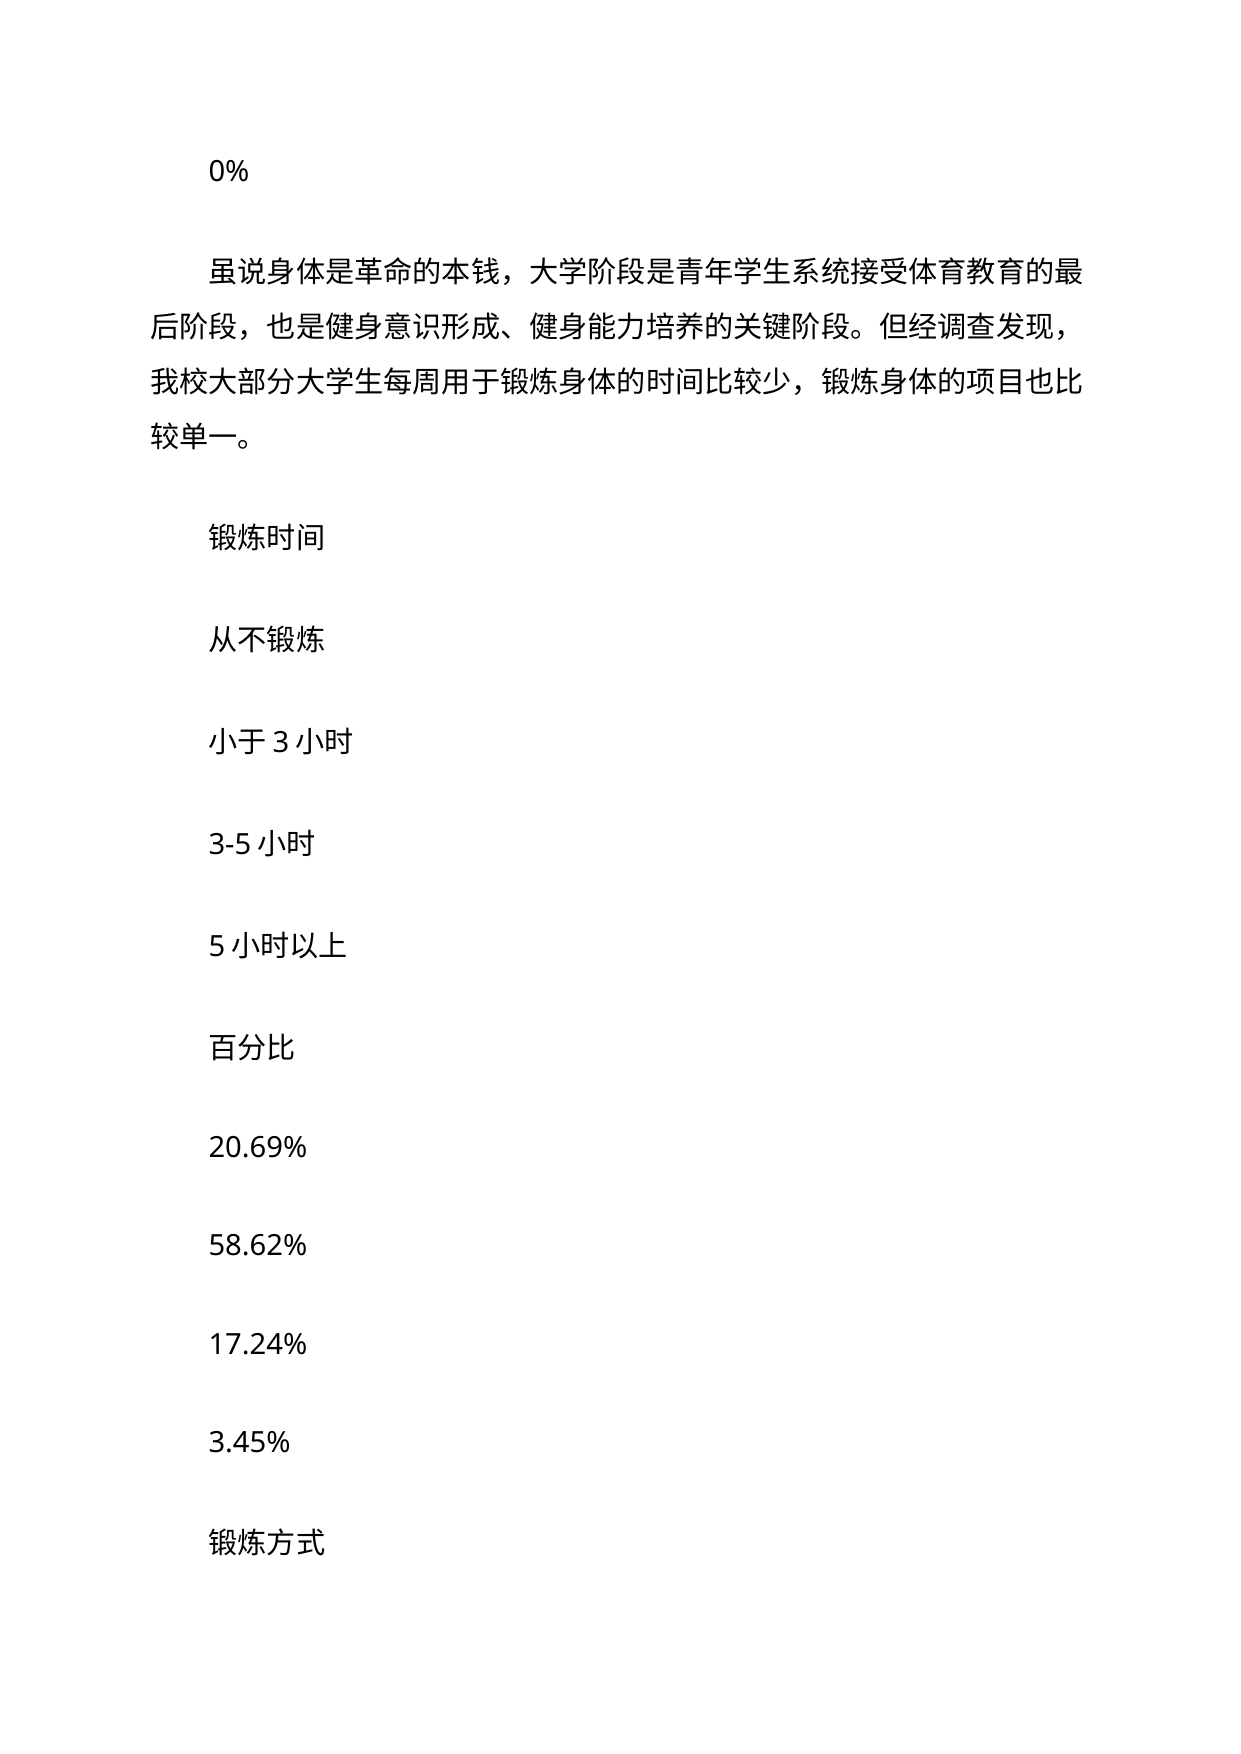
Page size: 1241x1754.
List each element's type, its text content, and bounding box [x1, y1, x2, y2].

text 17.24% [150, 1323, 1090, 1363]
text 0% [150, 150, 1090, 190]
text 58.62% [150, 1224, 1090, 1264]
text 从不锻炼 [150, 617, 1090, 659]
text 锻炼方式 [150, 1520, 1090, 1562]
text 3-5小时 [150, 820, 1090, 863]
text 百分比 [150, 1024, 1090, 1067]
text 锻炼时间 [150, 515, 1090, 557]
text 小于3小时 [150, 718, 1090, 761]
text 3.45% [150, 1421, 1090, 1461]
text 20.69% [150, 1126, 1090, 1166]
text 虽说身体是革命的本钱，大学阶段是青年学生系统接受体育教育的最后阶段，也是健身意识形成、健身能力培养的关键阶段。但经调查发现，我校大部分大学生每周用于锻炼身体的时间比较少，锻炼身体的项目也比较单一。 [150, 248, 1090, 455]
text 5小时以上 [150, 922, 1090, 965]
